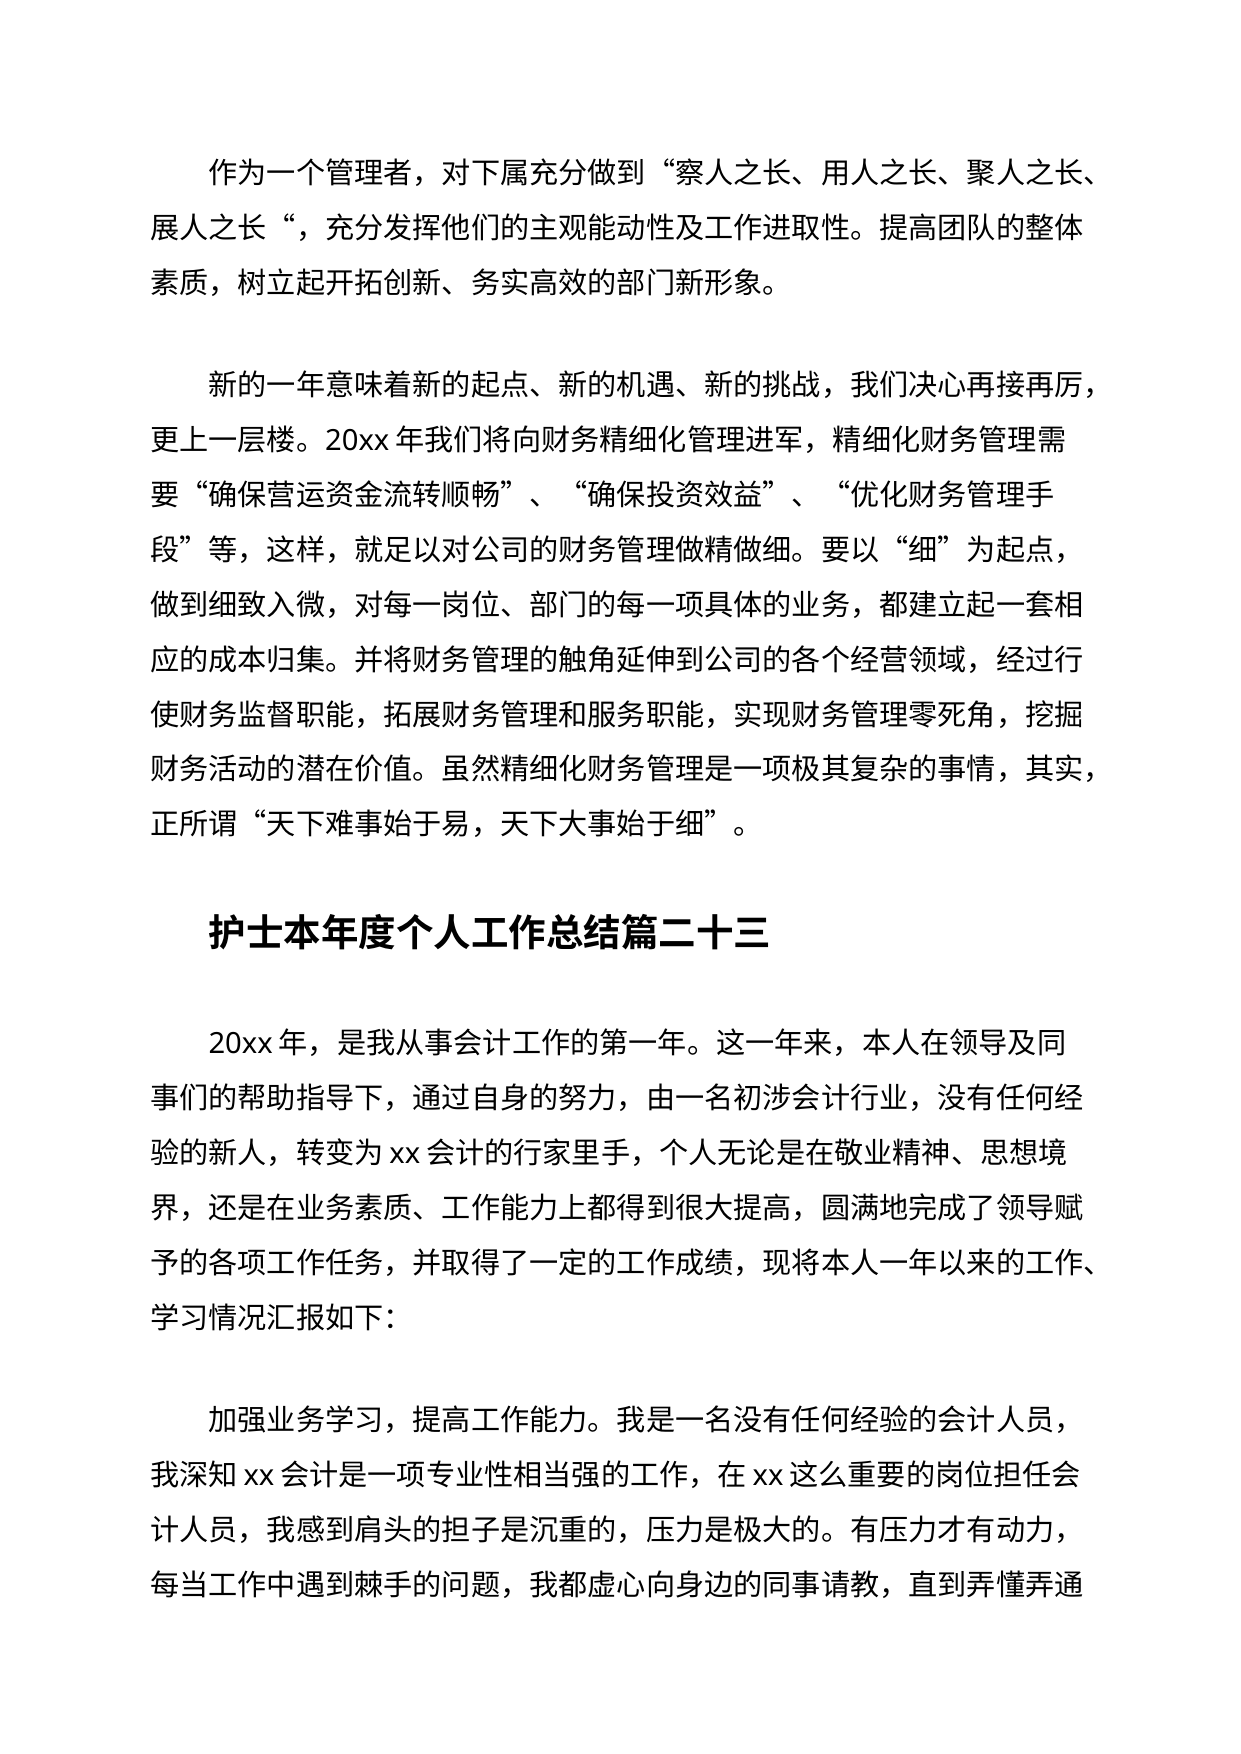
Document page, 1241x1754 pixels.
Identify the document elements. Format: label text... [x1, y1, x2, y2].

text 20xx年，是我从事会计工作的第一年。这一年来，本人在领导及同事们的帮助指导下，通过自身的努力，由一名初涉会计行业，没有任何经验的新人，转变为xx会计的行家里手，个人无论是在敬业精神、思想境界，还是在业务素质、工作能力上都得到很大提高，圆满地完成了领导赋予的各项工作任务，并取得了一定的工作成绩，现将本人一年以来的工作、学习情况汇报如下： [150, 1020, 1090, 1337]
text 新的一年意味着新的起点、新的机遇、新的挑战，我们决心再接再厉，更上一层楼。20xx年我们将向财务精细化管理进军，精细化财务管理需要“确保营运资金流转顺畅”、“确保投资效益”、“优化财务管理手段”等，这样，就足以对公司的财务管理做精做细。要以“细”为起点，做到细致入微，对每一岗位、部门的每一项具体的业务，都建立起一套相应的成本归集。并将财务管理的触角延伸到公司的各个经营领域，经过行使财务监督职能，拓展财务管理和服务职能，实现财务管理零死角，挖掘财务活动的潜在价值。虽然精细化财务管理是一项极其复杂的事情，其实，正所谓“天下难事始于易，天下大事始于细”。 [150, 362, 1090, 843]
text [150, 1396, 1090, 1603]
text 护士本年度个人工作总结篇二十三 [150, 903, 1090, 957]
text 作为一个管理者，对下属充分做到“察人之长、用人之长、聚人之长、展人之长“，充分发挥他们的主观能动性及工作进取性。提高团队的整体素质，树立起开拓创新、务实高效的部门新形象。 [150, 150, 1090, 302]
